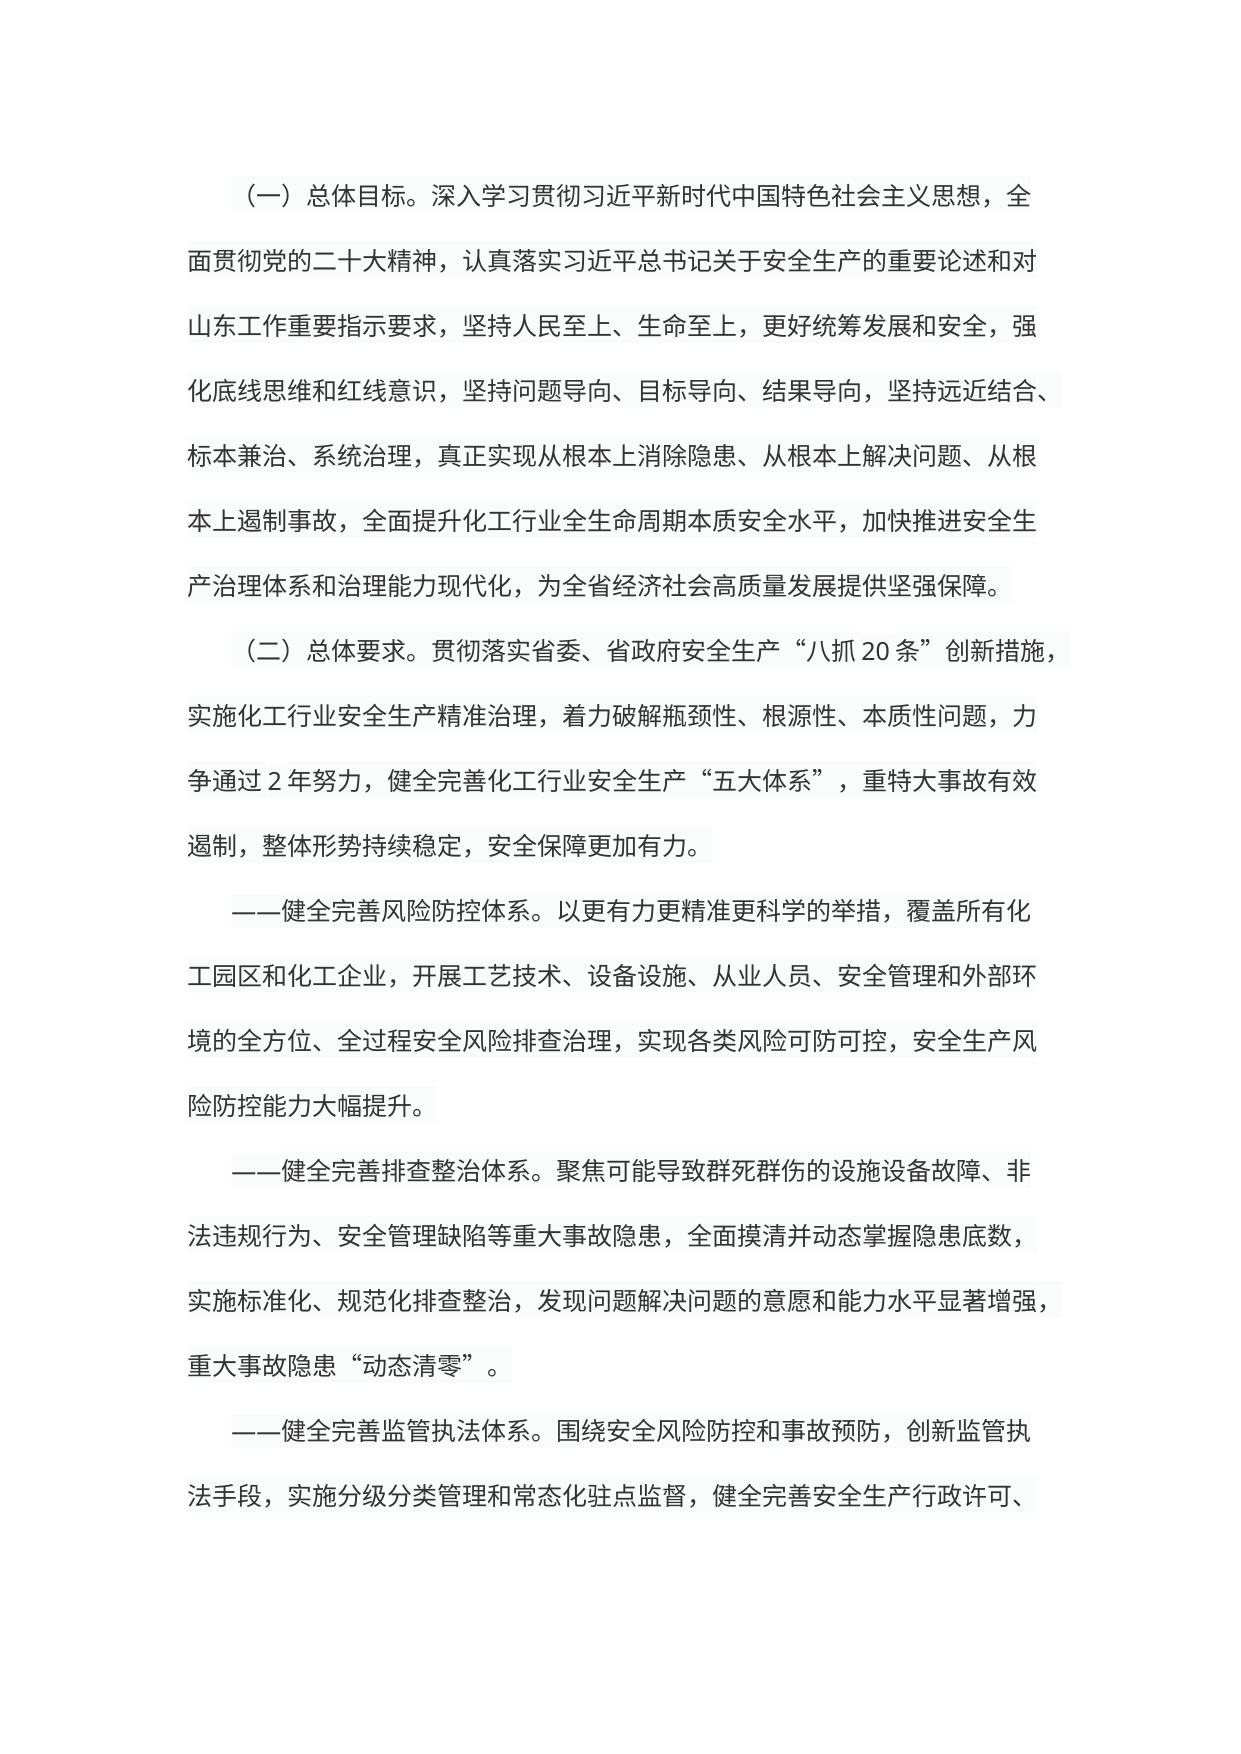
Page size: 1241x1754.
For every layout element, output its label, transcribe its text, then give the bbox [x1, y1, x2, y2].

text （二）总体要求。贯彻落实省委、省政府安全生产“八抓20条”创新措施，实施化工行业安全生产精准治理，着力破解瓶颈性、根源性、本质性问题，力争通过2年努力，健全完善化工行业安全生产“五大体系”，重特大事故有效遏制，整体形势持续稳定，安全保障更加有力。 [187, 617, 1053, 877]
text ——健全完善风险防控体系。以更有力更精准更科学的举措，覆盖所有化工园区和化工企业，开展工艺技术、设备设施、从业人员、安全管理和外部环境的全方位、全过程安全风险排查治理，实现各类风险可防可控，安全生产风险防控能力大幅提升。 [187, 877, 1053, 1137]
text ——健全完善排查整治体系。聚焦可能导致群死群伤的设施设备故障、非法违规行为、安全管理缺陷等重大事故隐患，全面摸清并动态掌握隐患底数，实施标准化、规范化排查整治，发现问题解决问题的意愿和能力水平显著增强，重大事故隐患“动态清零”。 [187, 1137, 1053, 1397]
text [187, 1397, 1053, 1527]
text （一）总体目标。深入学习贯彻习近平新时代中国特色社会主义思想，全面贯彻党的二十大精神，认真落实习近平总书记关于安全生产的重要论述和对山东工作重要指示要求，坚持人民至上、生命至上，更好统筹发展和安全，强化底线思维和红线意识，坚持问题导向、目标导向、结果导向，坚持远近结合、标本兼治、系统治理，真正实现从根本上消除隐患、从根本上解决问题、从根本上遏制事故，全面提升化工行业全生命周期本质安全水平，加快推进安全生产治理体系和治理能力现代化，为全省经济社会高质量发展提供坚强保障。 [187, 162, 1053, 617]
